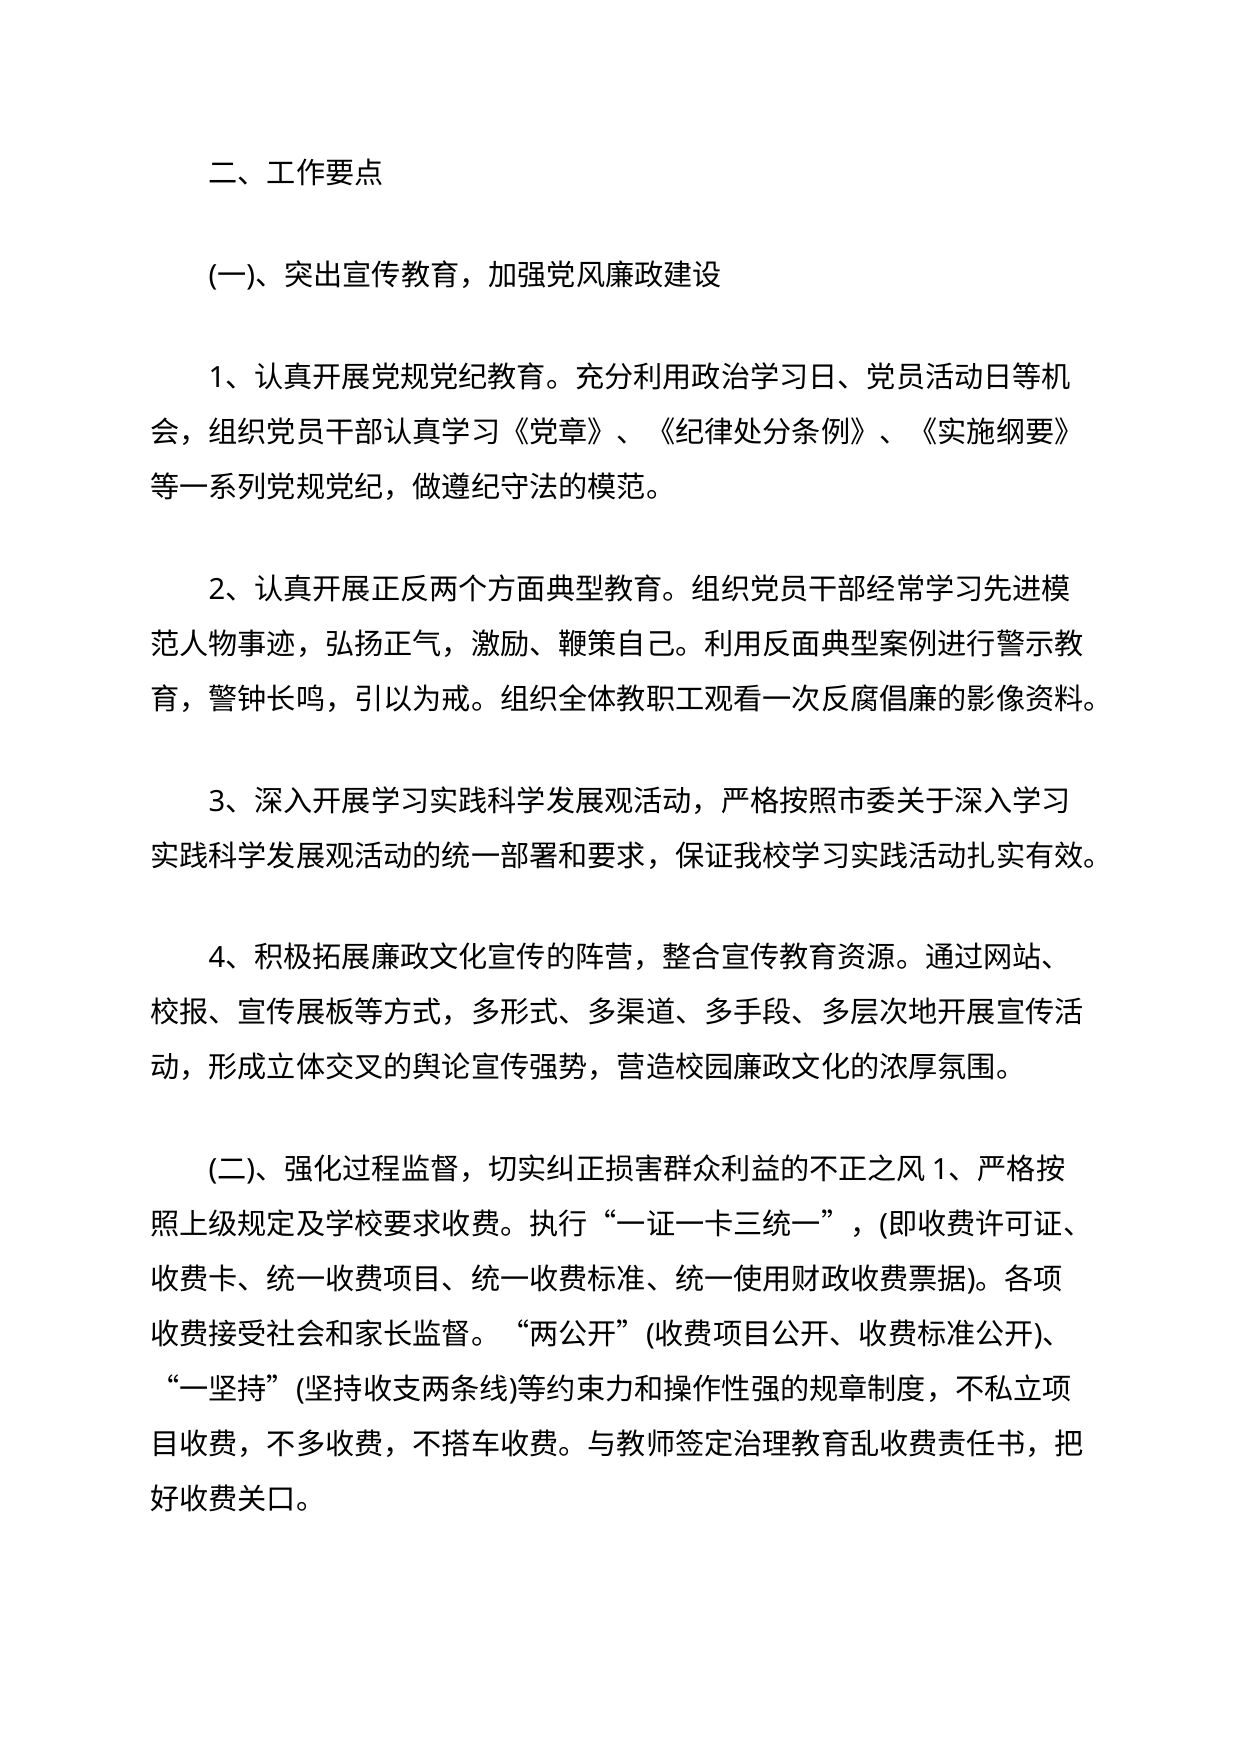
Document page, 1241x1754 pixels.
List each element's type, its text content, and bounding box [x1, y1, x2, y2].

text 4、积极拓展廉政文化宣传的阵营，整合宣传教育资源。通过网站、校报、宣传展板等方式，多形式、多渠道、多手段、多层次地开展宣传活动，形成立体交叉的舆论宣传强势，营造校园廉政文化的浓厚氛围。 [150, 934, 1090, 1086]
text 2、认真开展正反两个方面典型教育。组织党员干部经常学习先进模范人物事迹，弘扬正气，激励、鞭策自己。利用反面典型案例进行警示教育，警钟长鸣，引以为戒。组织全体教职工观看一次反腐倡廉的影像资料。 [150, 565, 1090, 718]
text (一)、突出宣传教育，加强党风廉政建设 [150, 252, 1090, 294]
text 3、深入开展学习实践科学发展观活动，严格按照市委关于深入学习实践科学发展观活动的统一部署和要求，保证我校学习实践活动扎实有效。 [150, 777, 1090, 874]
text (二)、强化过程监督，切实纠正损害群众利益的不正之风1、严格按照上级规定及学校要求收费。执行“一证一卡三统一”，(即收费许可证、收费卡、统一收费项目、统一收费标准、统一使用财政收费票据)。各项收费接受社会和家长监督。“两公开”(收费项目公开、收费标准公开)、“一坚持”(坚持收支两条线)等约束力和操作性强的规章制度，不私立项目收费，不多收费，不搭车收费。与教师签定治理教育乱收费责任书，把好收费关口。 [150, 1146, 1090, 1518]
text 二、工作要点 [150, 150, 1090, 192]
text 1、认真开展党规党纪教育。充分利用政治学习日、党员活动日等机会，组织党员干部认真学习《党章》、《纪律处分条例》、《实施纲要》等一系列党规党纪，做遵纪守法的模范。 [150, 354, 1090, 506]
